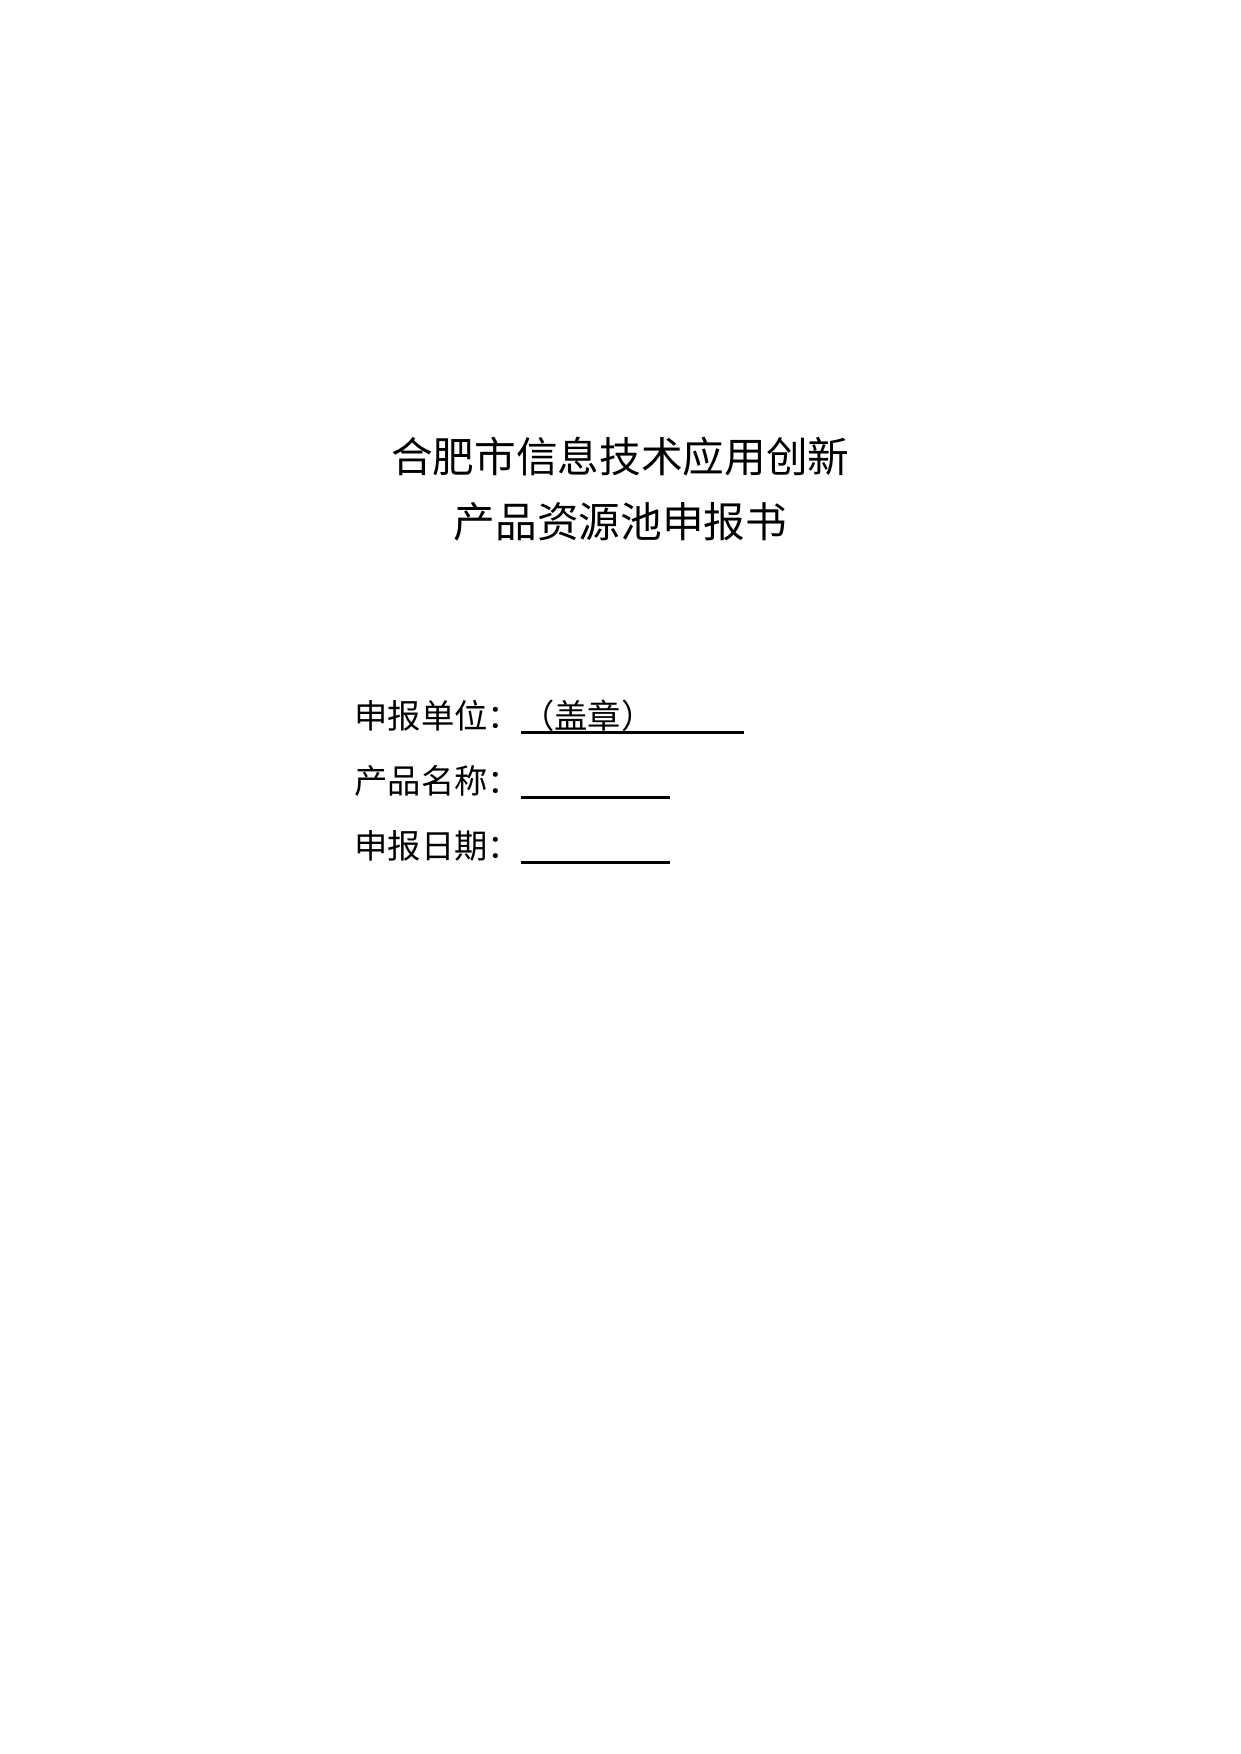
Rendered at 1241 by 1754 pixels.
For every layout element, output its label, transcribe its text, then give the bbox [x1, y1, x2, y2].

text 申报日期： [187, 812, 1053, 877]
text 产品资源池申报书 [187, 487, 1053, 552]
text 申报单位：（盖章） [187, 682, 1053, 747]
text 产品名称： [187, 747, 1053, 812]
text 合肥市信息技术应用创新 [187, 422, 1053, 487]
